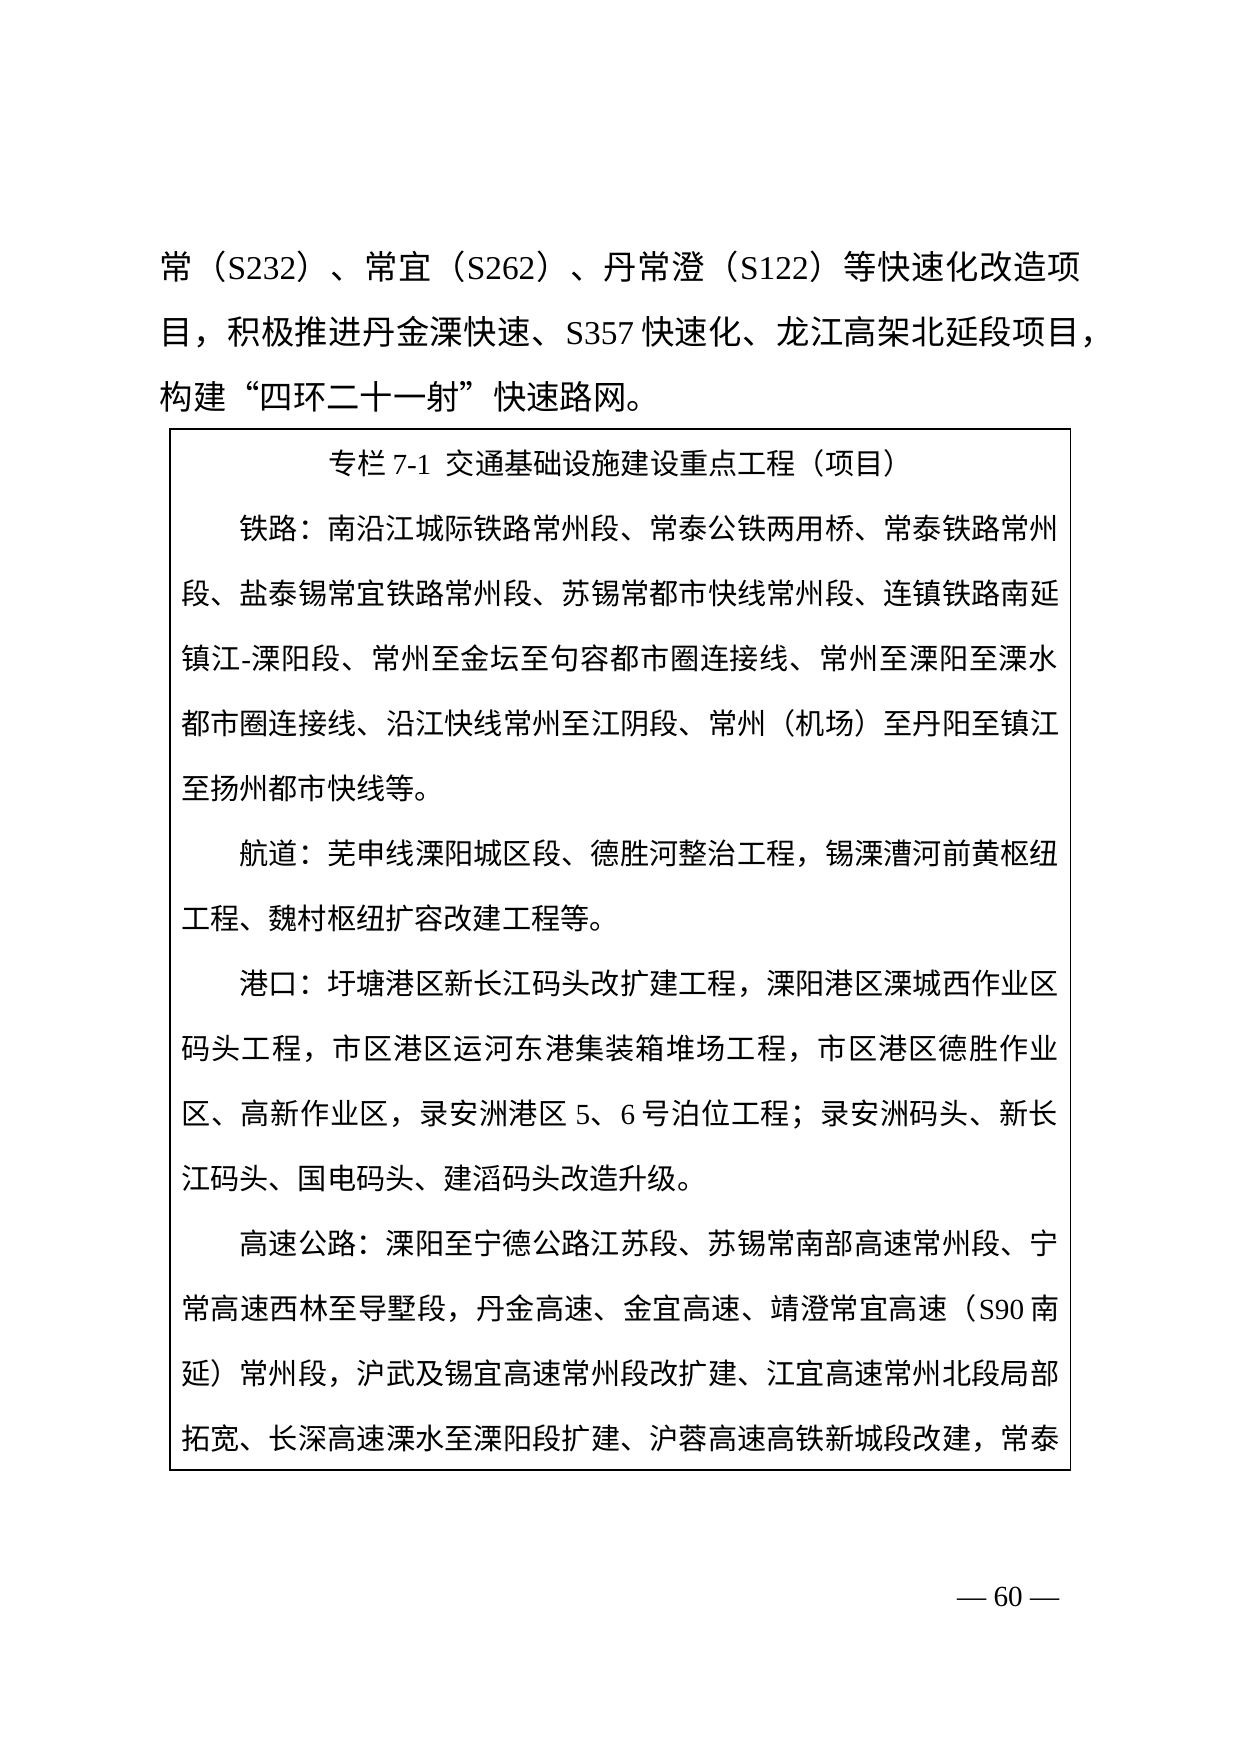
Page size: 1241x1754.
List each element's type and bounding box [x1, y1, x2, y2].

table_header [171, 430, 1070, 1469]
text [159, 233, 1081, 428]
